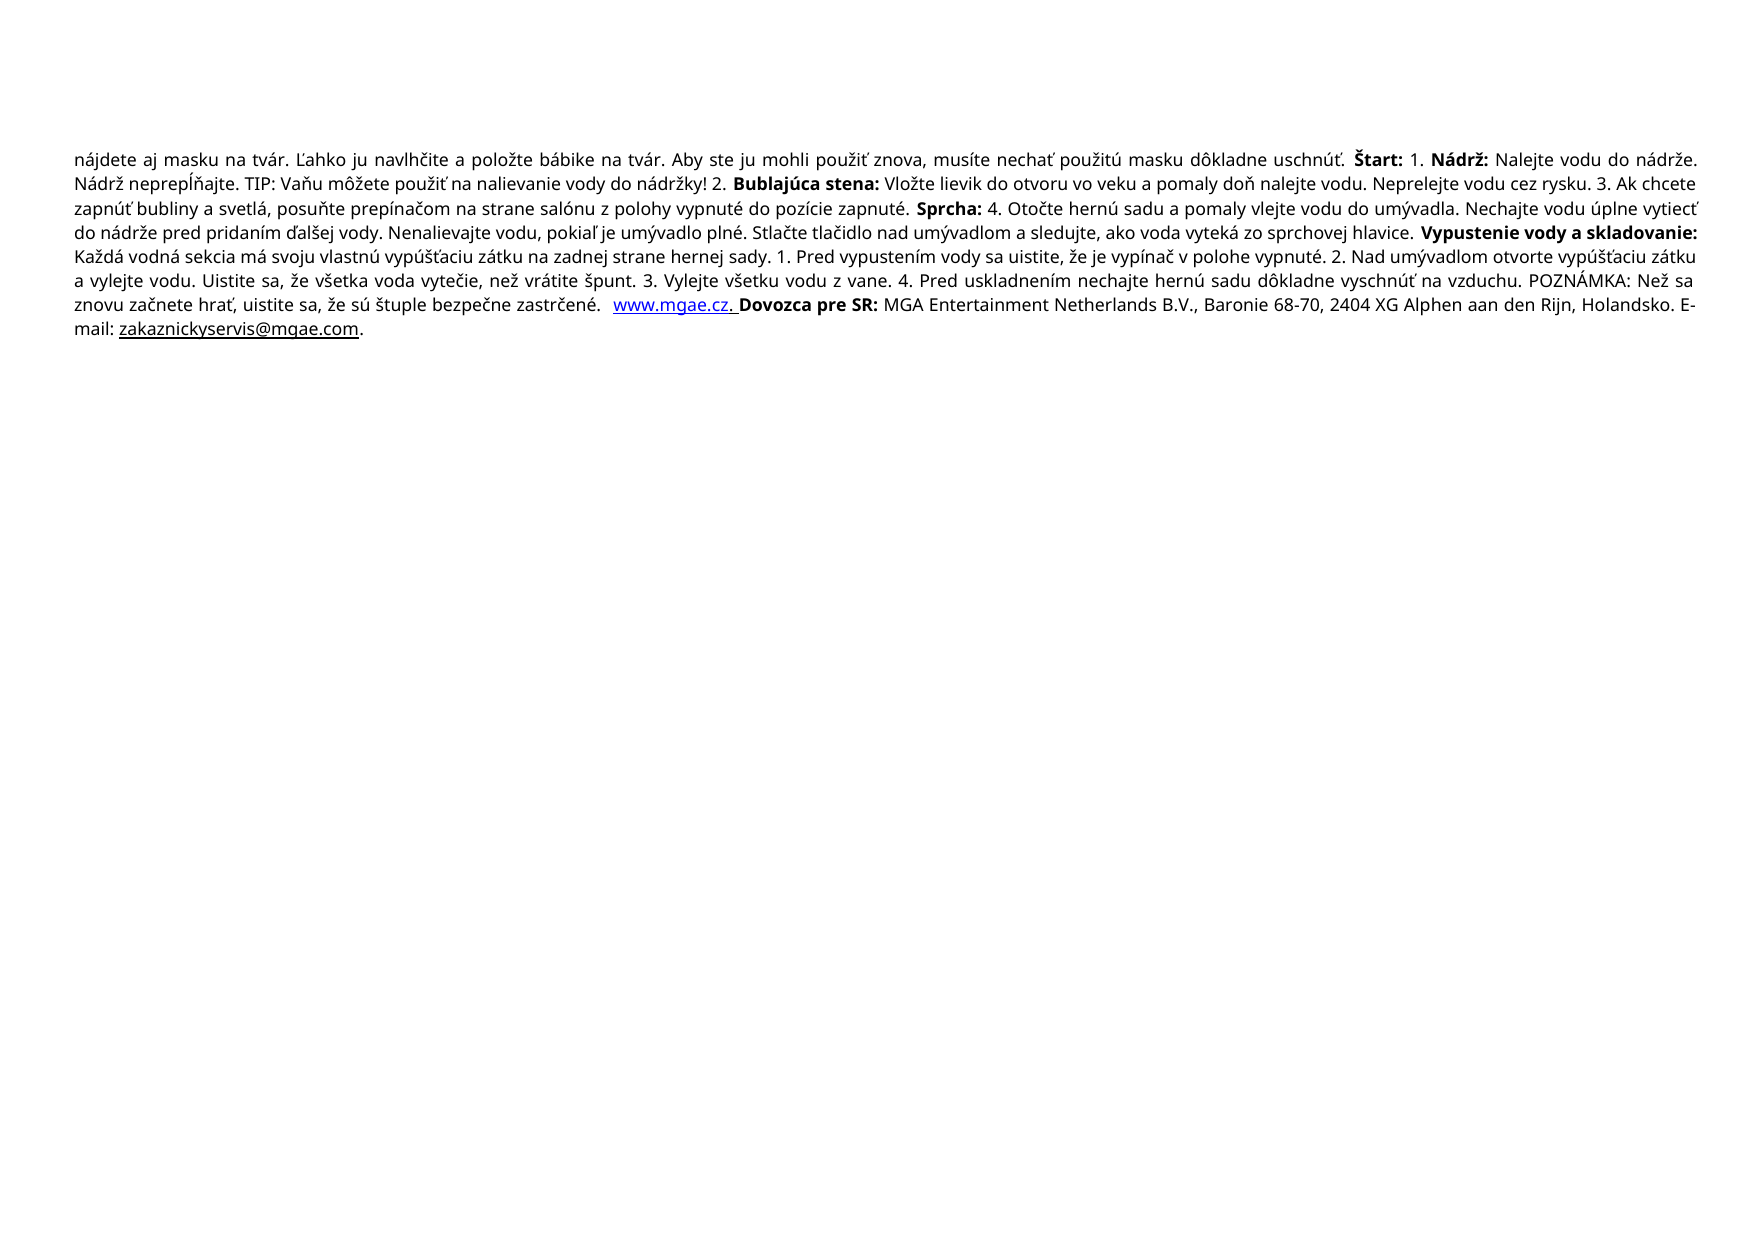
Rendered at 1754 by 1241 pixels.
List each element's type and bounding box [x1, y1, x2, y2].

text [74, 148, 1698, 341]
